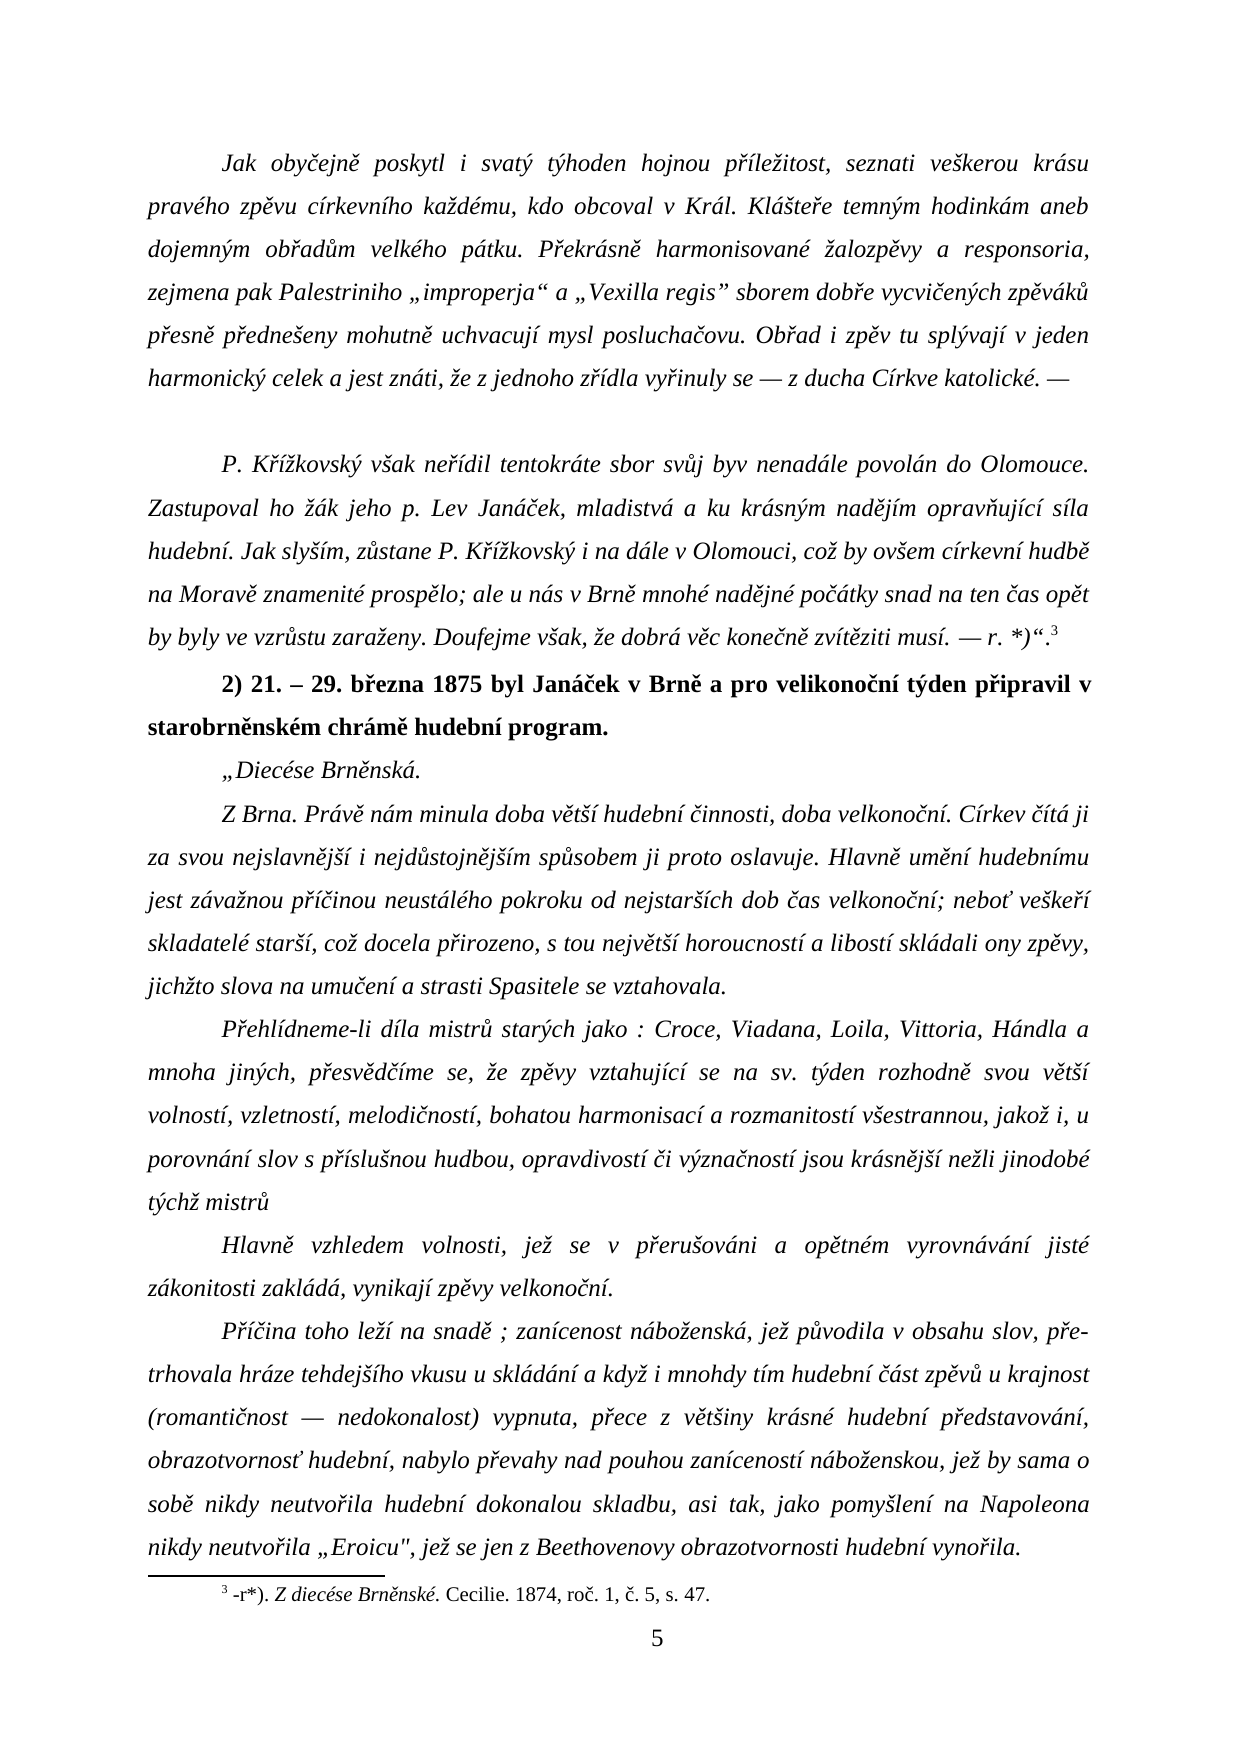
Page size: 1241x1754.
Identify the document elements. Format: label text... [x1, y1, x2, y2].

text Hlavně vzhledem volnosti, jež se v přerušováni a opětném vyrovnávání jisté zákonitosti zakládá, vynikají zpěvy velkonoční. [148, 1230, 1093, 1302]
text Příčina toho leží na snadě ; zanícenost náboženská, jež původila v obsahu slov, pře-trhovala hráze tehdejšího vkusu u skládání a když i mnohdy tím hudební část zpěvů u krajnost (romantičnost — nedokonalost) vypnuta, přece z většiny krásné hudební představování, obrazotvornosť hudební, nabylo převahy nad pouhou zaníceností náboženskou, jež by sama o sobě nikdy neutvořila hudební dokonalou skladbu, asi tak, jako pomyšlení na Napoleona nikdy neutvořila „Eroicu", jež se jen z Beethovenovy obrazotvornosti hudební vynořila. [148, 1316, 1093, 1561]
text „Diecése Brněnská. [148, 756, 1093, 784]
text P. Křížkovský však neřídil tentokráte sbor svůj byv nenadále povolán do Olomouce. Zastupoval ho žák jeho p. Lev Janáček, mladistvá a ku krásným nadějím opravňující síla hudební. Jak slyším, zůstane P. Křížkovský i na dále v Olomouci, což by ovšem církevní hudbě na Moravě znamenité prospělo; ale u nás v Brně mnohé nadějné počátky snad na ten čas opět by byly ve vzrůstu zaraženy. Doufejme však, že dobrá věc konečně zvítěziti musí. — r. *)“. [148, 449, 1093, 651]
text Přehlídneme-li díla mistrů starých jako : Croce, Viadana, Loila, Vittoria, Hándla a mnoha jiných, přesvědčíme se, že zpěvy vztahující se na sv. týden rozhodně svou větší volností, vzletností, melodičností, bohatou harmonisací a rozmanitostí všestrannou, jakož i, u porovnání slov s příslušnou hudbou, opravdivostí či význačností jsou krásnější nežli jinodobé týchž mistrů [148, 1014, 1093, 1216]
subtitle 2) 21. – 29. března 1875 byl Janáček v Brně a pro velikonoční týden připravil v starobrněnském chrámě hudební program. [148, 669, 1093, 741]
text Jak obyčejně poskytl i svatý týhoden hojnou příležitost, seznati veškerou krásu pravého zpěvu církevního každému, kdo obcoval v Král. Klášteře temným hodinkám aneb dojemným obřadům velkého pátku. Překrásně harmonisované žalozpěvy a responsoria, zejmena pak Palestriniho „improperja“ a „Vexilla regis” sborem dobře vycvičených zpěváků přesně přednešeny mohutně uchvacují mysl posluchačovu. Obřad i zpěv tu splývají v jeden harmonický celek a jest znáti, že z jednoho zřídla vyřinuly se — z ducha Církve katolické. — [148, 148, 1093, 392]
text Z Brna. Právě nám minula doba větší hudební činnosti, doba velkonoční. Církev čítá ji za svou nejslavnější i nejdůstojnějším spůsobem ji proto oslavuje. Hlavně umění hudebnímu jest závažnou příčinou neustálého pokroku od nejstarších dob čas velkonoční; neboť veškeří skladatelé starší, což docela přirozeno, s tou největší horoucností a libostí skládali ony zpěvy, jichžto slova na umučení a strasti Spasitele se vztahovala. [148, 799, 1093, 1000]
